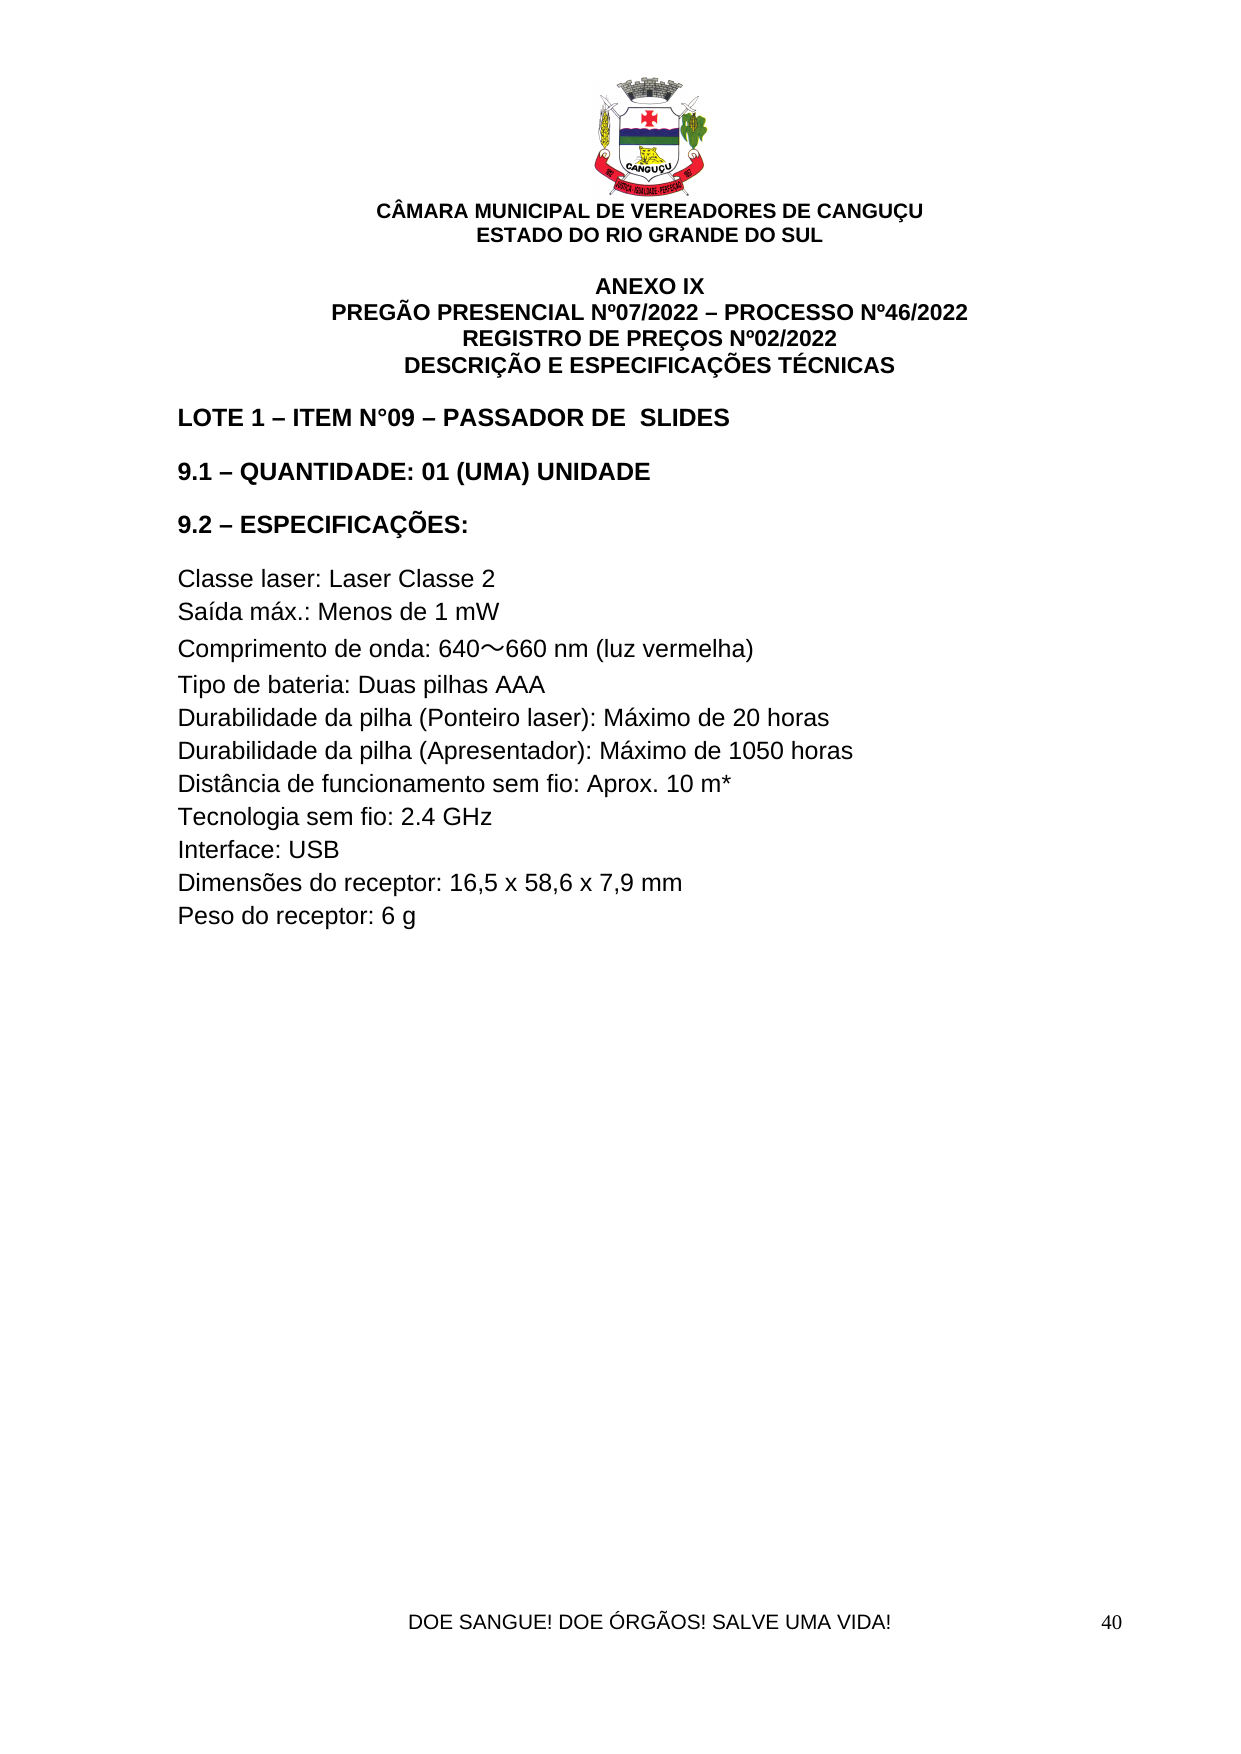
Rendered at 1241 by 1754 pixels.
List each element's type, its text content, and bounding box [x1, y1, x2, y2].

text Tipo de bateria: Duas pilhas AAA [177, 669, 1122, 698]
subtitle REGISTRO DE PREÇOS Nº02/2022 [177, 325, 1122, 352]
text LOTE 1 – ITEM N°09 – PASSADOR DE SLIDES [177, 403, 1122, 432]
text Durabilidade da pilha (Ponteiro laser): Máximo de 20 horas [177, 703, 1122, 731]
subtitle ANEXO IX [177, 273, 1122, 299]
text DESCRIÇÃO E ESPECIFICAÇÕES TÉCNICAS [177, 352, 1122, 378]
text Interface: USB [177, 835, 1122, 863]
picture [590, 75, 709, 199]
text Peso do receptor: 6 g [177, 901, 1122, 929]
text Classe laser: Laser Classe 2 [177, 564, 1122, 593]
text Dimensões do receptor: 16,5 x 58,6 x 7,9 mm [177, 868, 1122, 896]
text Comprimento de onda: 640～660 nm (luz vermelha) [177, 630, 1122, 664]
text Tecnologia sem fio: 2.4 GHz [177, 802, 1122, 830]
text Distância de funcionamento sem fio: Aprox. 10 m* [177, 769, 1122, 797]
text Durabilidade da pilha (Apresentador): Máximo de 1050 horas [177, 736, 1122, 764]
subtitle PREGÃO PRESENCIAL Nº07/2022 – PROCESSO Nº46/2022 [177, 299, 1122, 325]
text 9.2 – ESPECIFICAÇÕES: [177, 511, 1122, 539]
text Saída máx.: Menos de 1 mW [177, 597, 1122, 626]
text 9.1 – QUANTIDADE: 01 (UMA) UNIDADE [177, 457, 1122, 485]
